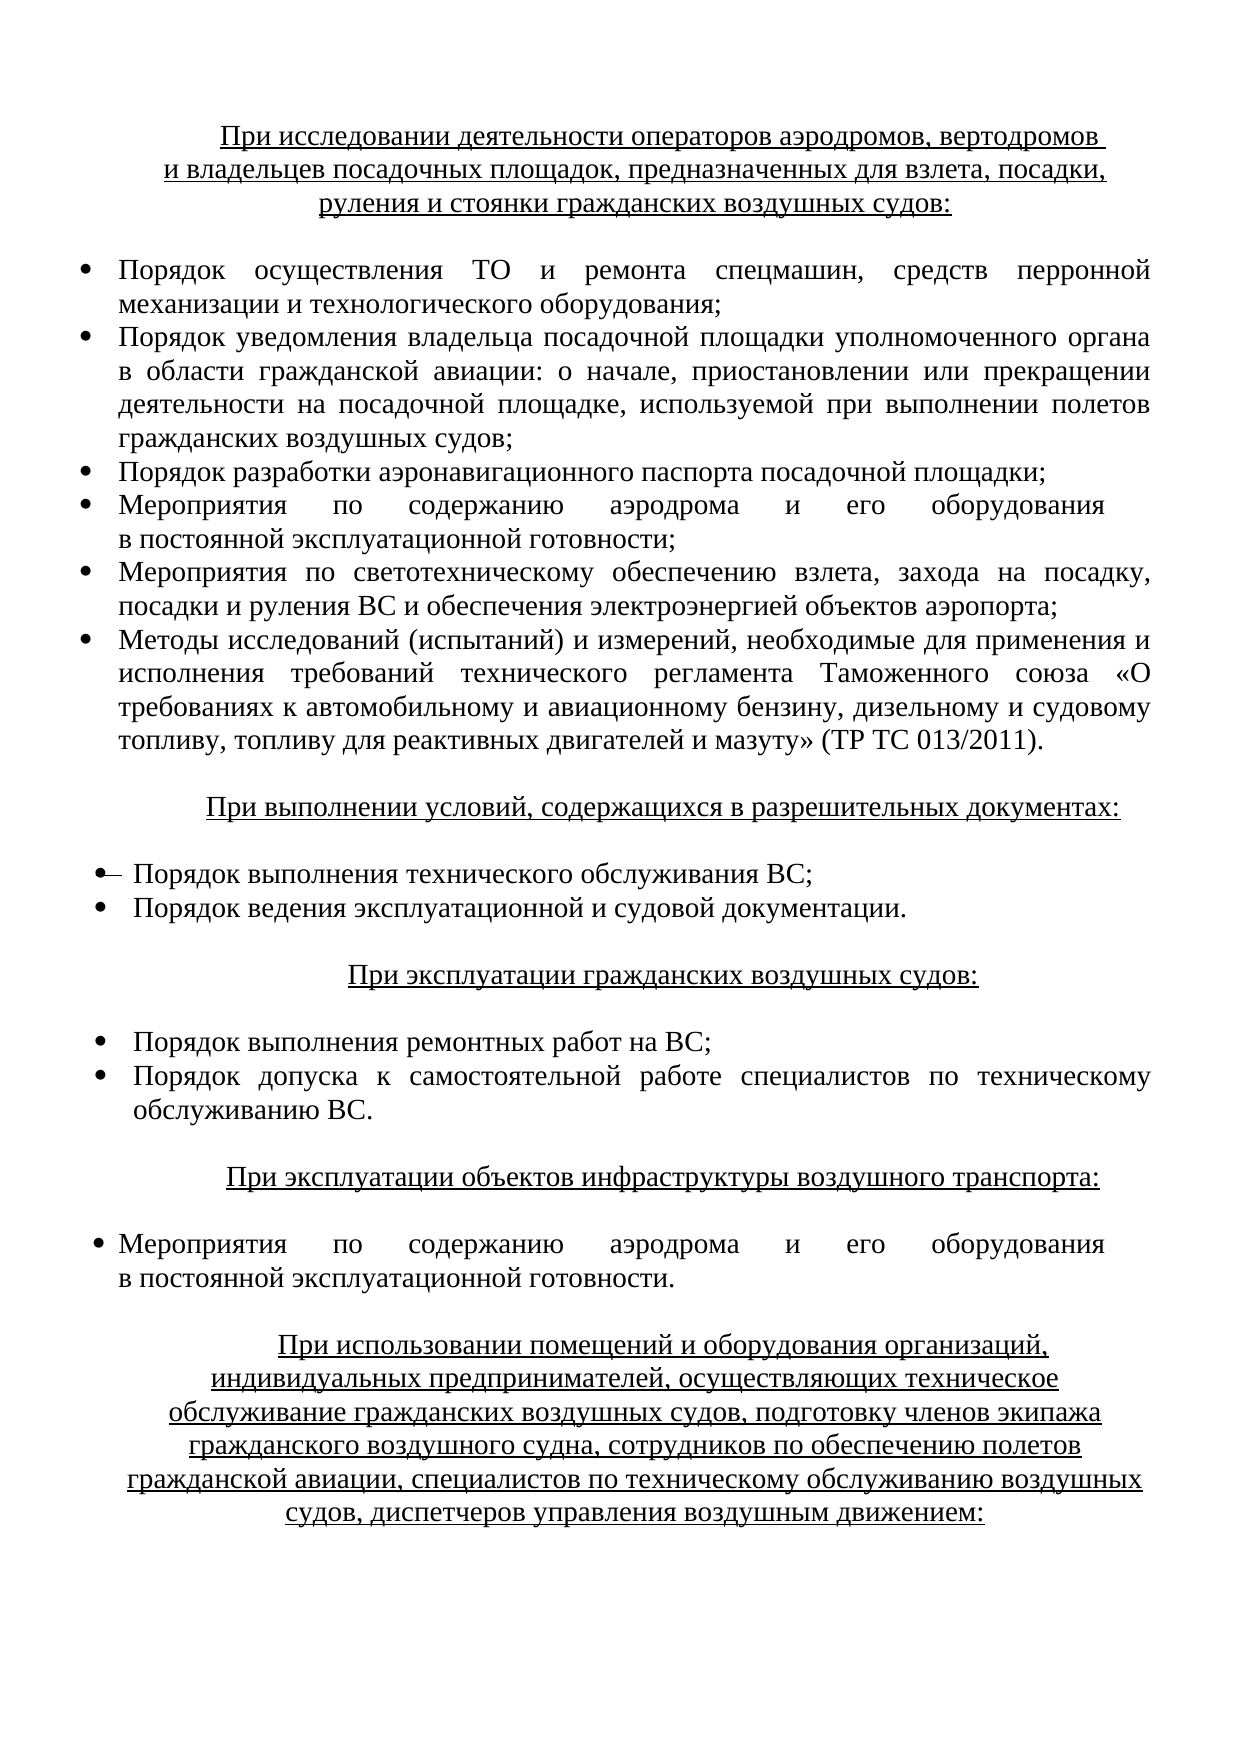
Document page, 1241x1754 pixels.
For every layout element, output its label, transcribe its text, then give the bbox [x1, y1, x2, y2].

list Порядок допуска к самостоятельной работе специалистов по техническому обслуживанию ВС. [95, 1058, 1152, 1125]
list Мероприятия по светотехническому обеспечению взлета, захода на посадку, посадки и руления ВС и обеспечения электроэнергией объектов аэропорта; [81, 554, 1152, 622]
text При эксплуатации объектов инфраструктуры воздушного транспорта: [118, 1159, 1152, 1192]
list Мероприятия по содержанию аэродрома и его оборудования в постоянной эксплуатационной готовности. [94, 1226, 1152, 1293]
text При выполнении условий, содержащихся в разрешительных документах: [118, 789, 1152, 823]
list Порядок выполнения ремонтных работ на ВС; [95, 1024, 1152, 1058]
list Порядок осуществления ТО и ремонта спецмашин, средств перронной механизации и технологического оборудования; [81, 252, 1152, 319]
list Порядок выполнения технического обслуживания ВС; [95, 857, 1152, 890]
list Порядок ведения эксплуатационной и судовой документации. [95, 890, 1152, 924]
text При исследовании деятельности операторов аэродромов, вертодромов и владельцев посадочных площадок, предназначенных для взлета, посадки, руления и стоянки гражданских воздушных судов: [118, 118, 1152, 219]
list Порядок уведомления владельца посадочной площадки уполномоченного органа в области гражданской авиации: о начале, приостановлении или прекращении деятельности на посадочной площадке, используемой при выполнении полетов гражданских воздушных судов; [81, 319, 1152, 454]
list Мероприятия по содержанию аэродрома и его оборудования в постоянной эксплуатационной готовности; [81, 487, 1152, 554]
text При использовании помещений и оборудования организаций, индивидуальных предпринимателей, осуществляющих техническое обслуживание гражданских воздушных судов, подготовку членов экипажа гражданского воздушного судна, сотрудников по обеспечению полетов гражданской авиации, специалистов по техническому обслуживанию воздушных судов, диспетчеров управления воздушным движением: [118, 1327, 1152, 1528]
list Порядок разработки аэронавигационного паспорта посадочной площадки; [81, 454, 1152, 487]
list Методы исследований (испытаний) и измерений, необходимые для применения и исполнения требований технического регламента Таможенного союза «О требованиях к автомобильному и авиационному бензину, дизельному и судовому топливу, топливу для реактивных двигателей и мазуту» (ТР ТС 013/2011). [81, 622, 1152, 756]
text При эксплуатации гражданских воздушных судов: [118, 957, 1152, 991]
